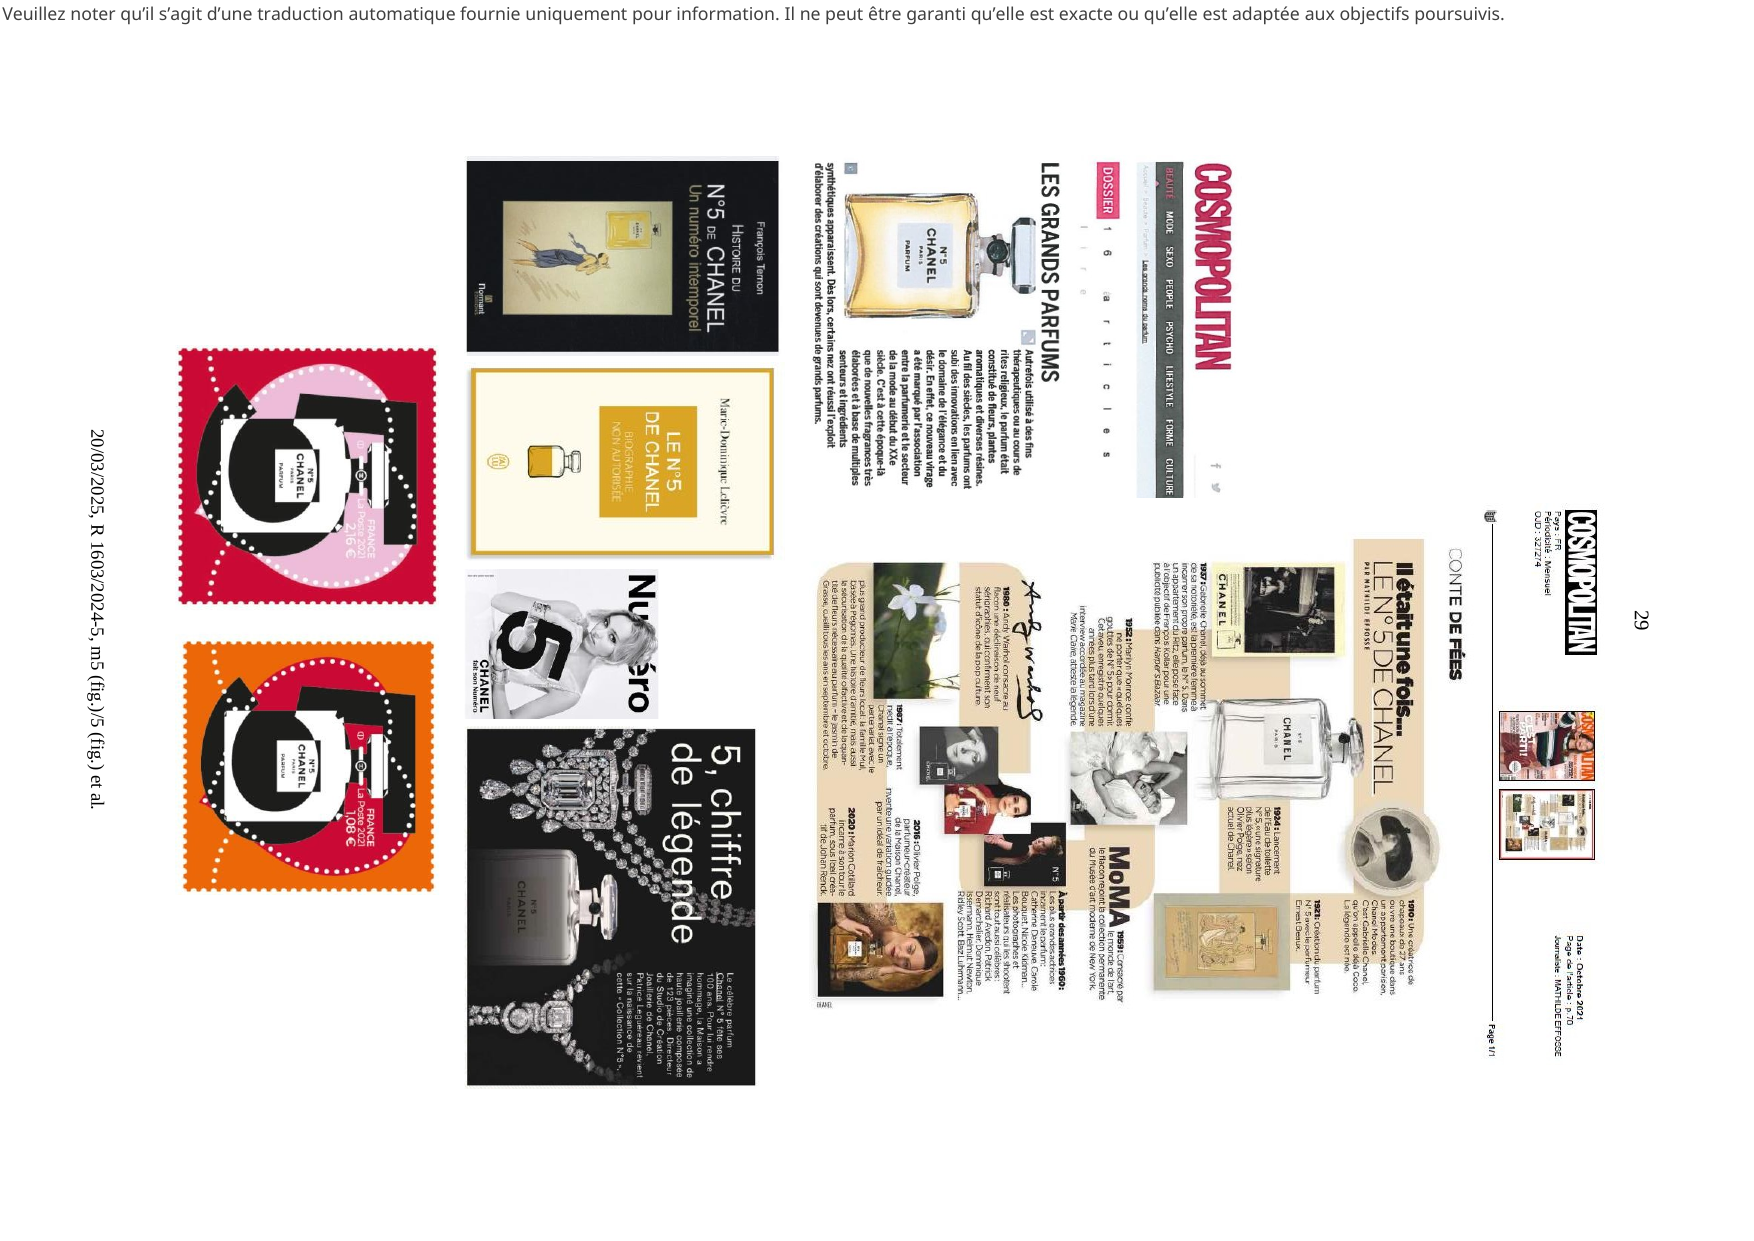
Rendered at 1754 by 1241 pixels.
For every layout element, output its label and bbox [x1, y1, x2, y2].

picture [809, 503, 1605, 1065]
picture [464, 569, 659, 719]
picture [464, 726, 759, 1089]
picture [175, 345, 440, 895]
picture [810, 155, 1242, 498]
picture [464, 156, 785, 356]
picture [464, 362, 785, 561]
